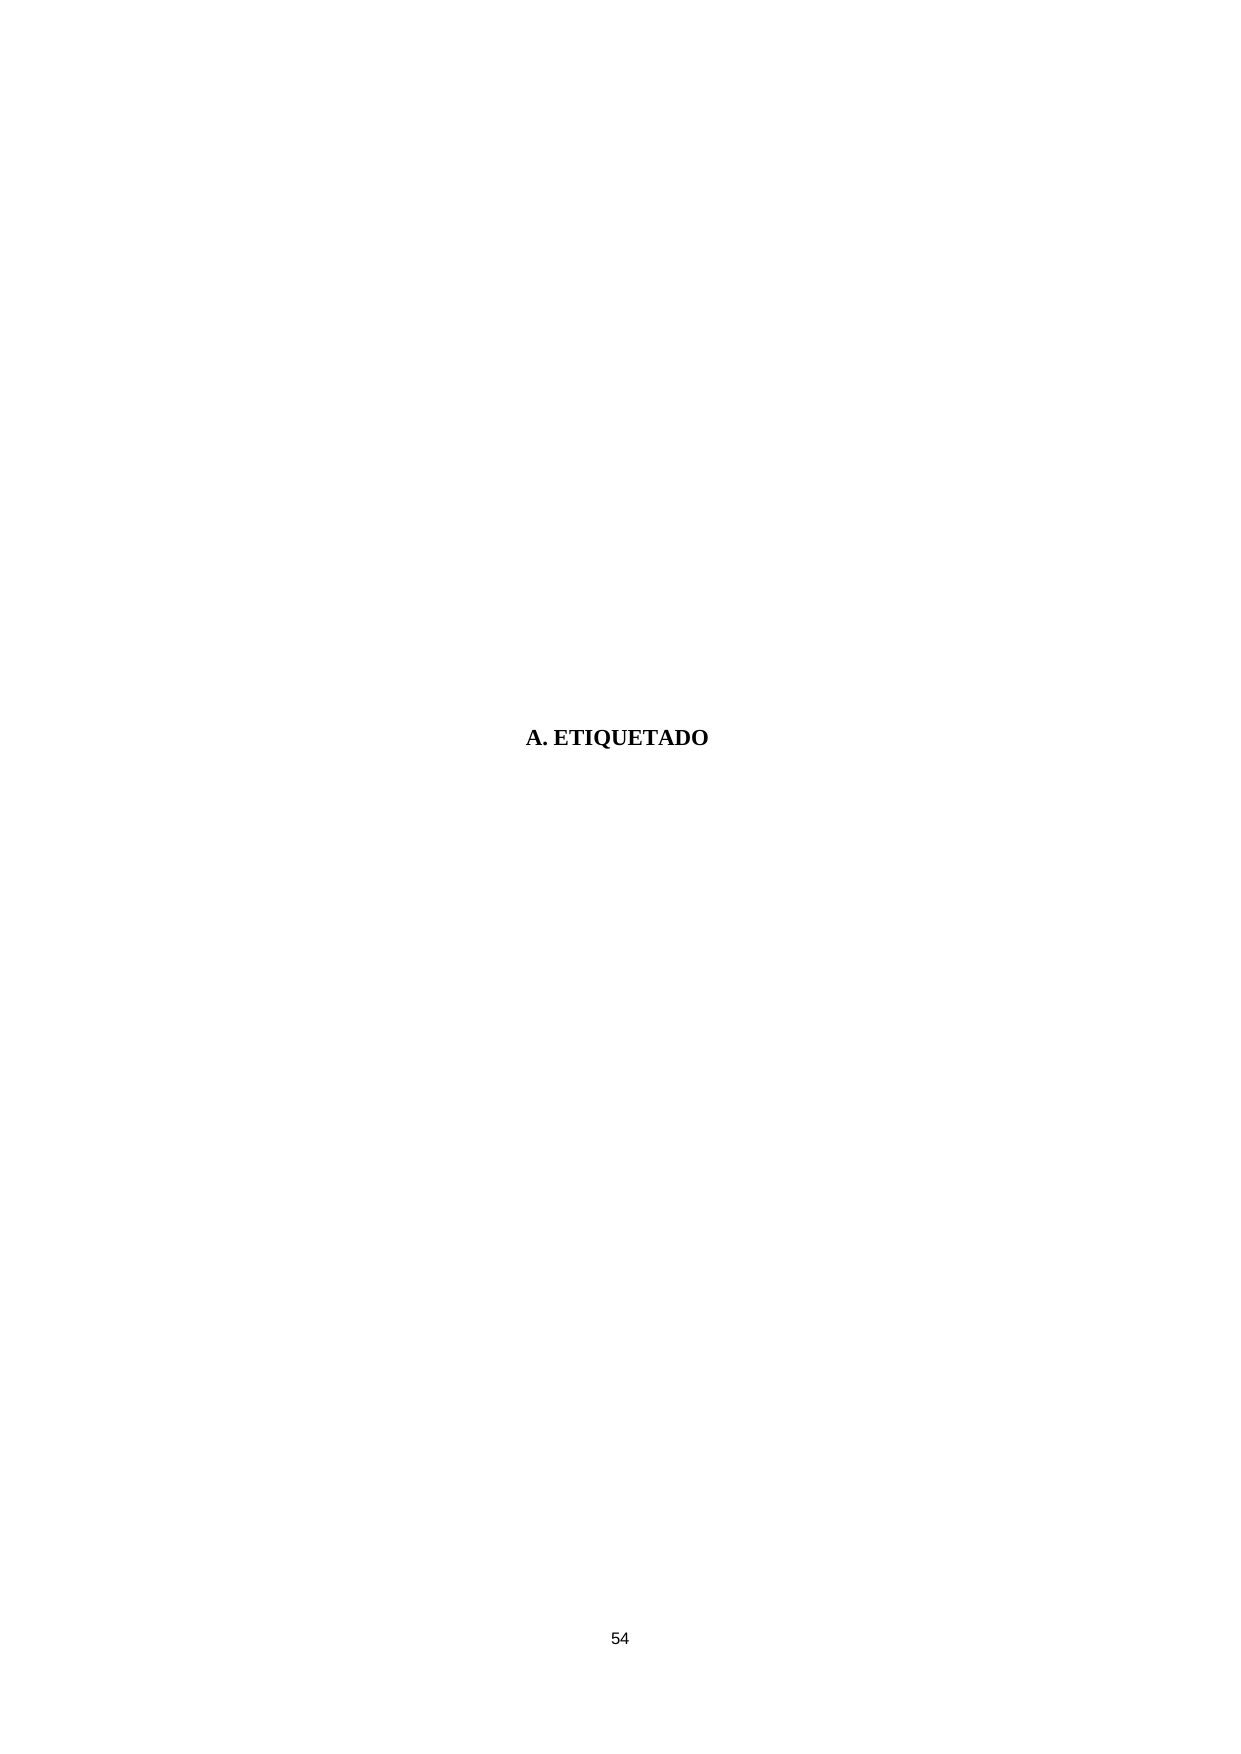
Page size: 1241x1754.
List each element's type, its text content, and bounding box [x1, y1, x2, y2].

text A. ETIQUETADO [148, 724, 1092, 751]
